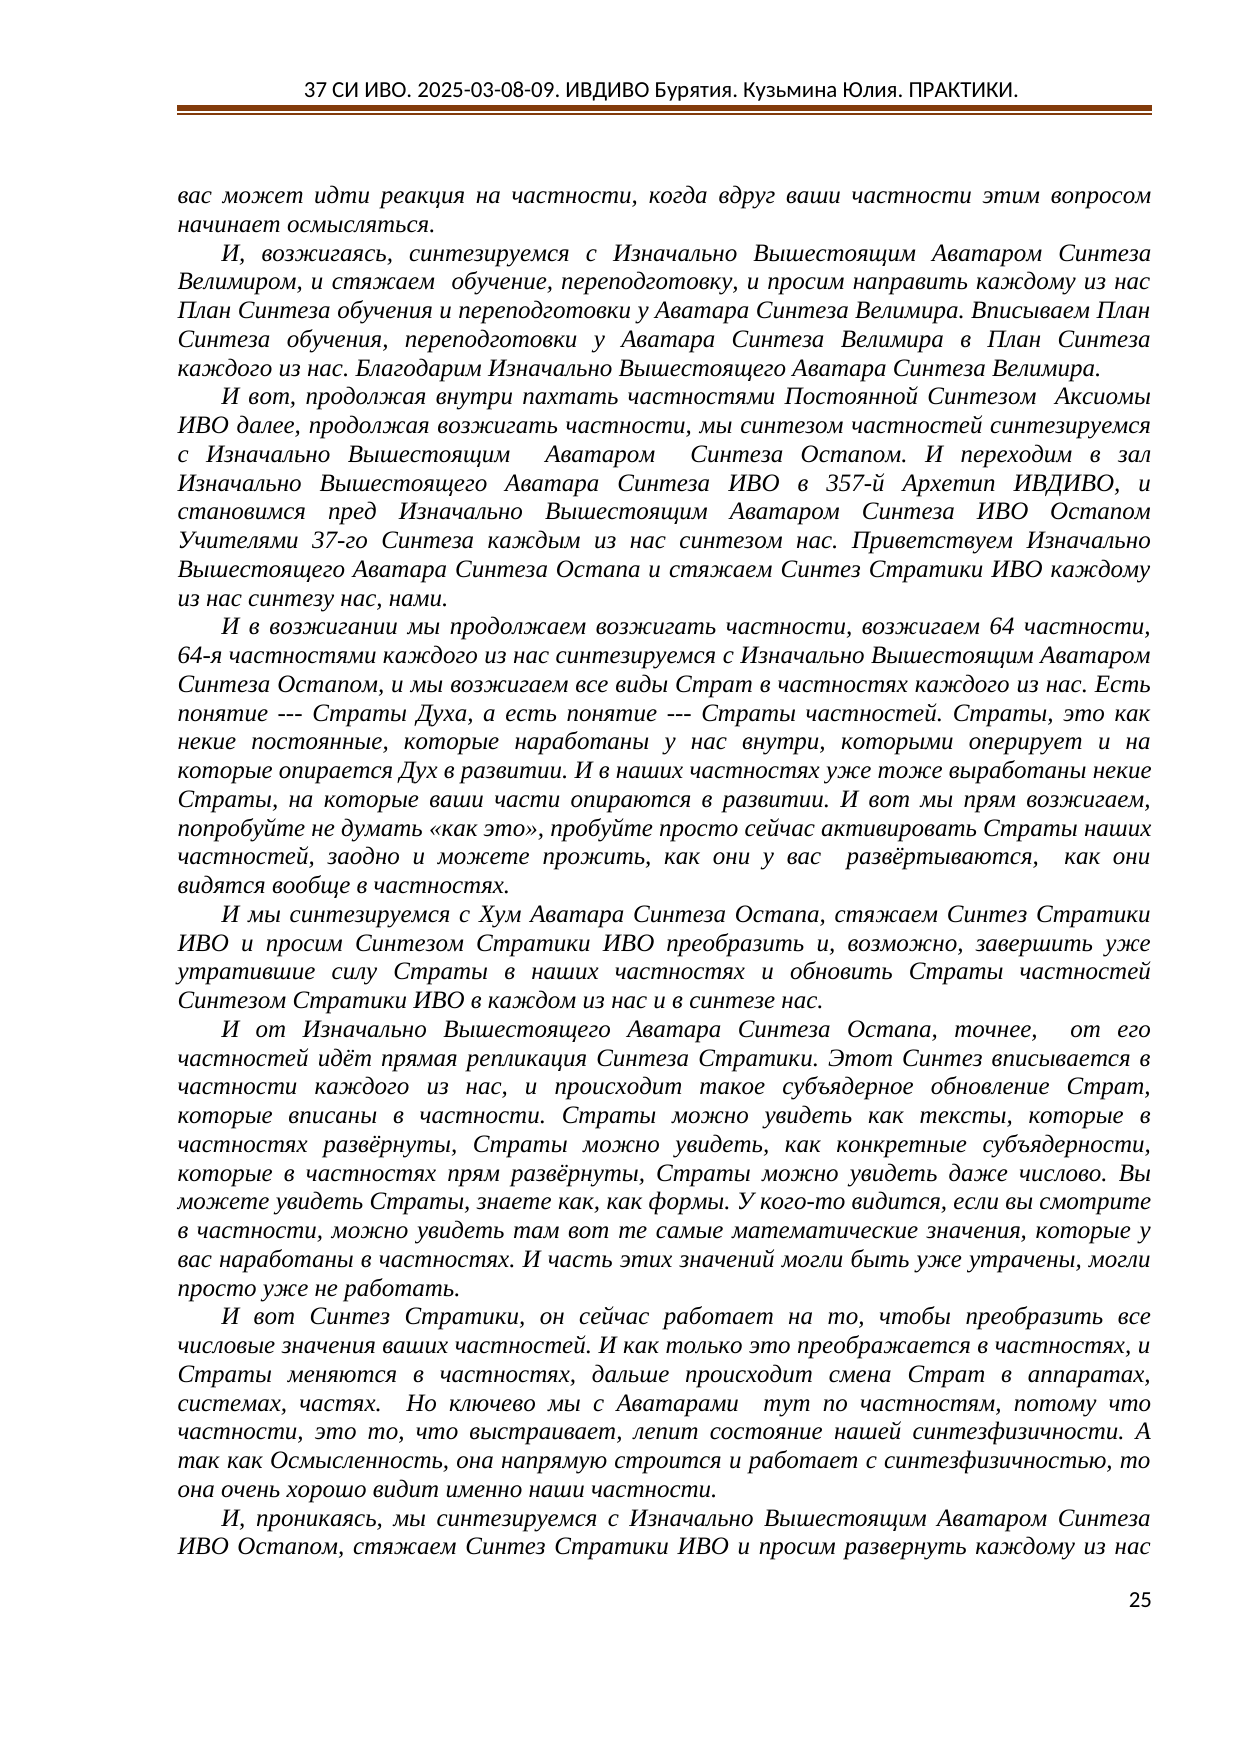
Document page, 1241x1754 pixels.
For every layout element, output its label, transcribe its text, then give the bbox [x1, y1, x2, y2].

text И в возжигании мы продолжаем возжигать частности, возжигаем 64 частности, 64-я частностями каждого из нас синтезируемся с Изначально Вышестоящим Аватаром Синтеза Остапом, и мы возжигаем все виды Страт в частностях каждого из нас. Есть понятие --- Страты Духа, а есть понятие --- Страты частностей. Страты, это как некие постоянные, которые наработаны у нас внутри, которыми оперирует и на которые опирается Дух в развитии. И в наших частностях уже тоже выработаны некие Страты, на которые ваши части опираются в развитии. И вот мы прям возжигаем, попробуйте не думать «как это», пробуйте просто сейчас активировать Страты наших частностей, заодно и можете прожить, как они у вас развёртываются, как они видятся вообще в частностях. [177, 611, 1152, 899]
text И мы синтезируемся с Хум Аватара Синтеза Остапа, стяжаем Синтез Стратики ИВО и просим Синтезом Стратики ИВО преобразить и, возможно, завершить уже утратившие силу Страты в наших частностях и обновить Страты частностей Синтезом Стратики ИВО в каждом из нас и в синтезе нас. [177, 899, 1152, 1014]
text И вот, продолжая внутри пахтать частностями Постоянной Синтезом Аксиомы ИВО далее, продолжая возжигать частности, мы синтезом частностей синтезируемся с Изначально Вышестоящим Аватаром Синтеза Остапом. И переходим в зал Изначально Вышестоящего Аватара Синтеза ИВО в 357-й Архетип ИВДИВО, и становимся пред Изначально Вышестоящим Аватаром Синтеза ИВО Остапом Учителями 37-го Синтеза каждым из нас синтезом нас. Приветствуем Изначально Вышестоящего Аватара Синтеза Остапа и стяжаем Синтез Стратики ИВО каждому из нас синтезу нас, нами. [177, 381, 1152, 611]
text И, возжигаясь, синтезируемся с Изначально Вышестоящим Аватаром Синтеза Велимиром, и стяжаем обучение, переподготовку, и просим направить каждому из нас План Синтеза обучения и переподготовки у Аватара Синтеза Велимира. Вписываем План Синтеза обучения, переподготовки у Аватара Синтеза Велимира в План Синтеза каждого из нас. Благодарим Изначально Вышестоящего Аватара Синтеза Велимира. [177, 238, 1152, 381]
text И вот Синтез Стратики, он сейчас работает на то, чтобы преобразить все числовые значения ваших частностей. И как только это преображается в частностях, и Страты меняются в частностях, дальше происходит смена Страт в аппаратах, системах, частях. Но ключево мы с Аватарами тут по частностям, потому что частности, это то, что выстраивает, лепит состояние нашей синтезфизичности. А так как Осмысленность, она напрямую строится и работает с синтезфизичностью, то она очень хорошо видит именно наши частности. [177, 1301, 1152, 1503]
text И от Изначально Вышестоящего Аватара Синтеза Остапа, точнее, от его частностей идёт прямая репликация Синтеза Стратики. Этот Синтез вписывается в частности каждого из нас, и происходит такое субъядерное обновление Страт, которые вписаны в частности. Страты можно увидеть как тексты, которые в частностях развёрнуты, Страты можно увидеть, как конкретные субъядерности, которые в частностях прям развёрнуты, Страты можно увидеть даже числово. Вы можете увидеть Страты, знаете как, как формы. У кого-то видится, если вы смотрите в частности, можно увидеть там вот те самые математические значения, которые у вас наработаны в частностях. И часть этих значений могли быть уже утрачены, могли просто уже не работать. [177, 1014, 1152, 1301]
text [177, 1503, 1152, 1560]
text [177, 180, 1152, 238]
